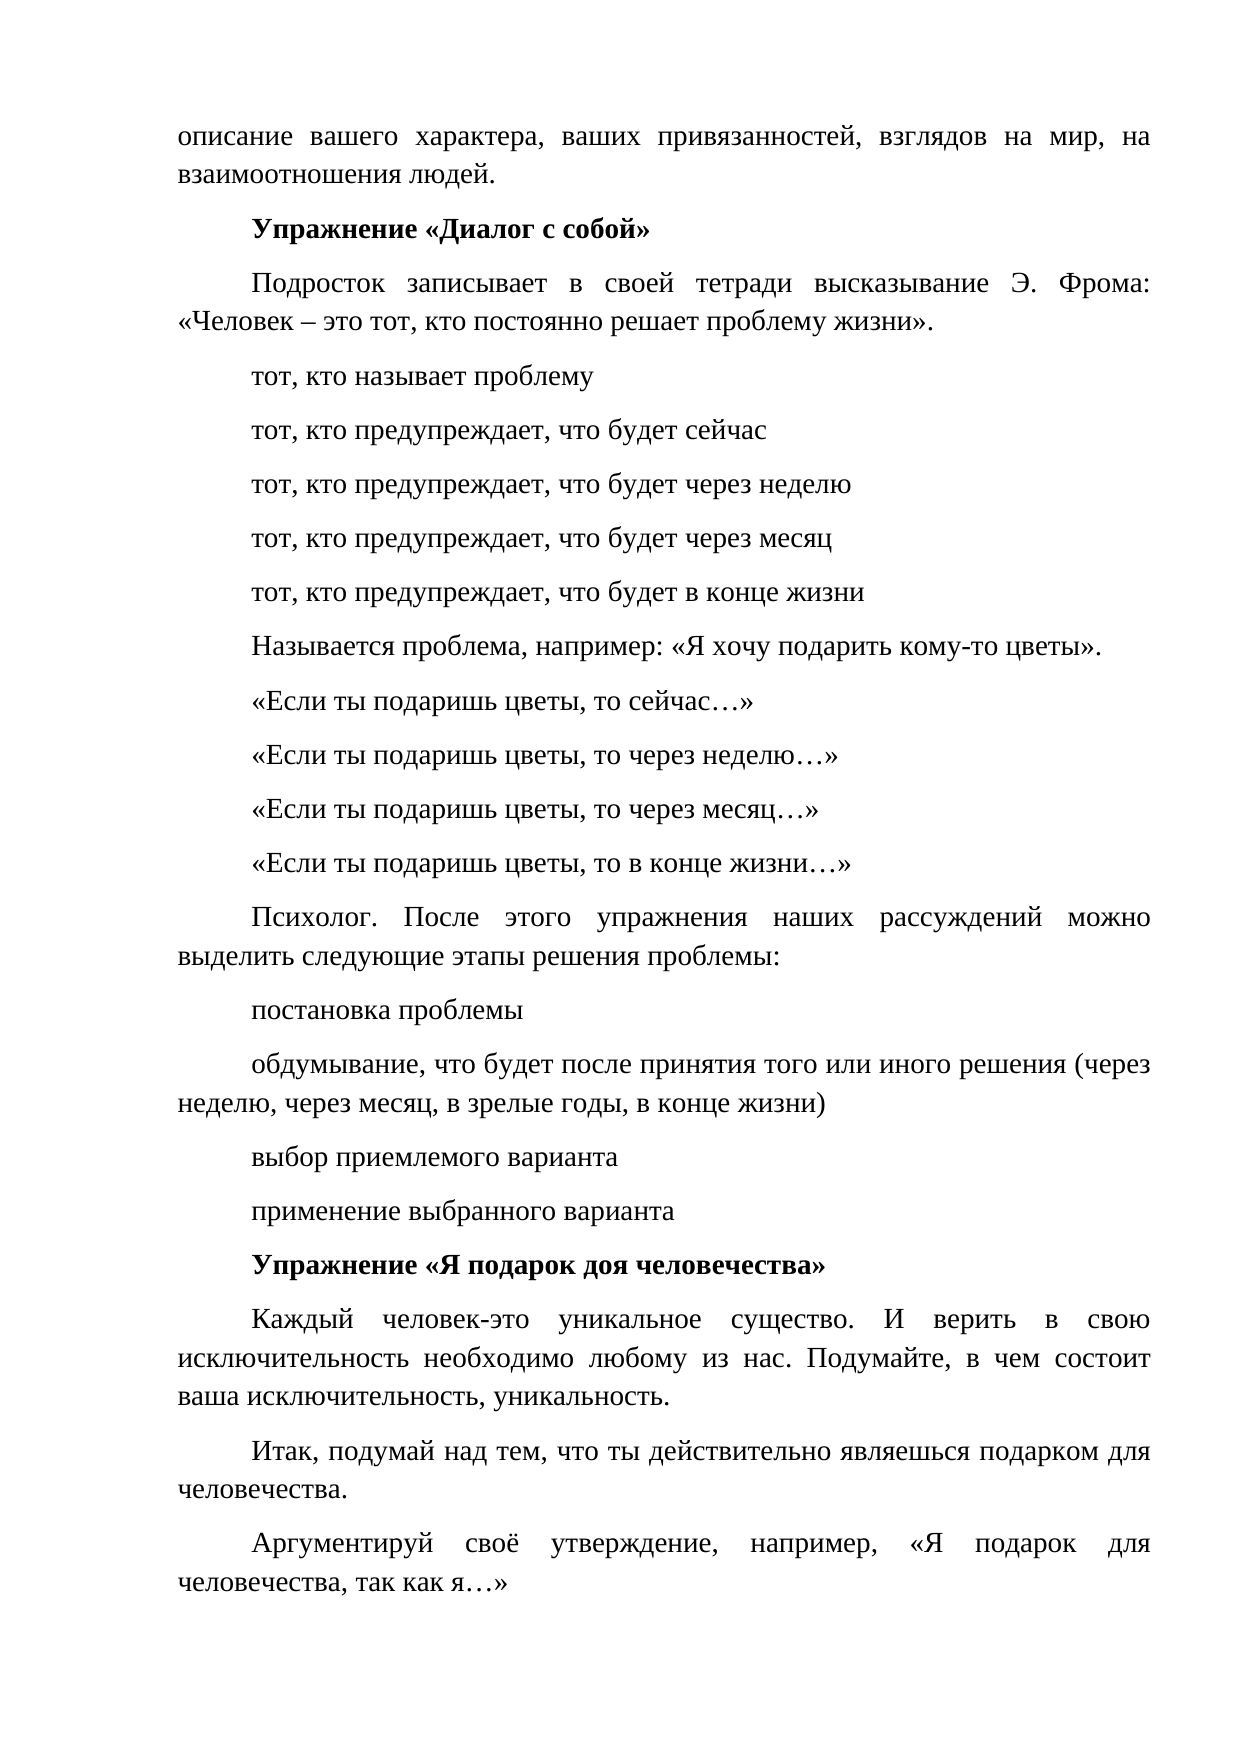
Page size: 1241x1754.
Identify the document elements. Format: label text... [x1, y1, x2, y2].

text «Если ты подаришь цветы, то через неделю…» [177, 737, 1152, 770]
text тот, кто предупреждает, что будет в конце жизни [177, 574, 1152, 608]
text «Если ты подаришь цветы, то через месяц…» [177, 791, 1152, 824]
text выбор приемлемого варианта [177, 1139, 1152, 1172]
text «Если ты подаришь цветы, то сейчас…» [177, 683, 1152, 716]
text «Если ты подаришь цветы, то в конце жизни…» [177, 845, 1152, 879]
text Психолог. После этого упражнения наших рассуждений можно выделить следующие этапы решения проблемы: [177, 899, 1152, 971]
text применение выбранного варианта [177, 1193, 1152, 1227]
text тот, кто называет проблему [177, 358, 1152, 391]
text Подросток записывает в своей тетради высказывание Э. Фрома: «Человек – это тот, кто постоянно решает проблему жизни». [177, 265, 1152, 337]
text тот, кто предупреждает, что будет через неделю [177, 466, 1152, 499]
text постановка проблемы [177, 992, 1152, 1026]
text тот, кто предупреждает, что будет через месяц [177, 520, 1152, 554]
text Каждый человек-это уникальное существо. И верить в свою исключительность необходимо любому из нас. Подумайте, в чем состоит ваша исключительность, уникальность. [177, 1301, 1152, 1412]
text Упражнение «Диалог с собой» [177, 211, 1152, 244]
text обдумывание, что будет после принятия того или иного решения (через неделю, через месяц, в зрелые годы, в конце жизни) [177, 1046, 1152, 1118]
text тот, кто предупреждает, что будет сейчас [177, 412, 1152, 445]
text Упражнение «Я подарок доя человечества» [177, 1247, 1152, 1281]
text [177, 118, 1152, 190]
text Называется проблема, например: «Я хочу подарить кому-то цветы». [177, 628, 1152, 662]
text Аргументируй своё утверждение, например, «Я подарок для человечества, так как я…» [177, 1525, 1152, 1597]
text Итак, подумай над тем, что ты действительно являешься подарком для человечества. [177, 1433, 1152, 1505]
